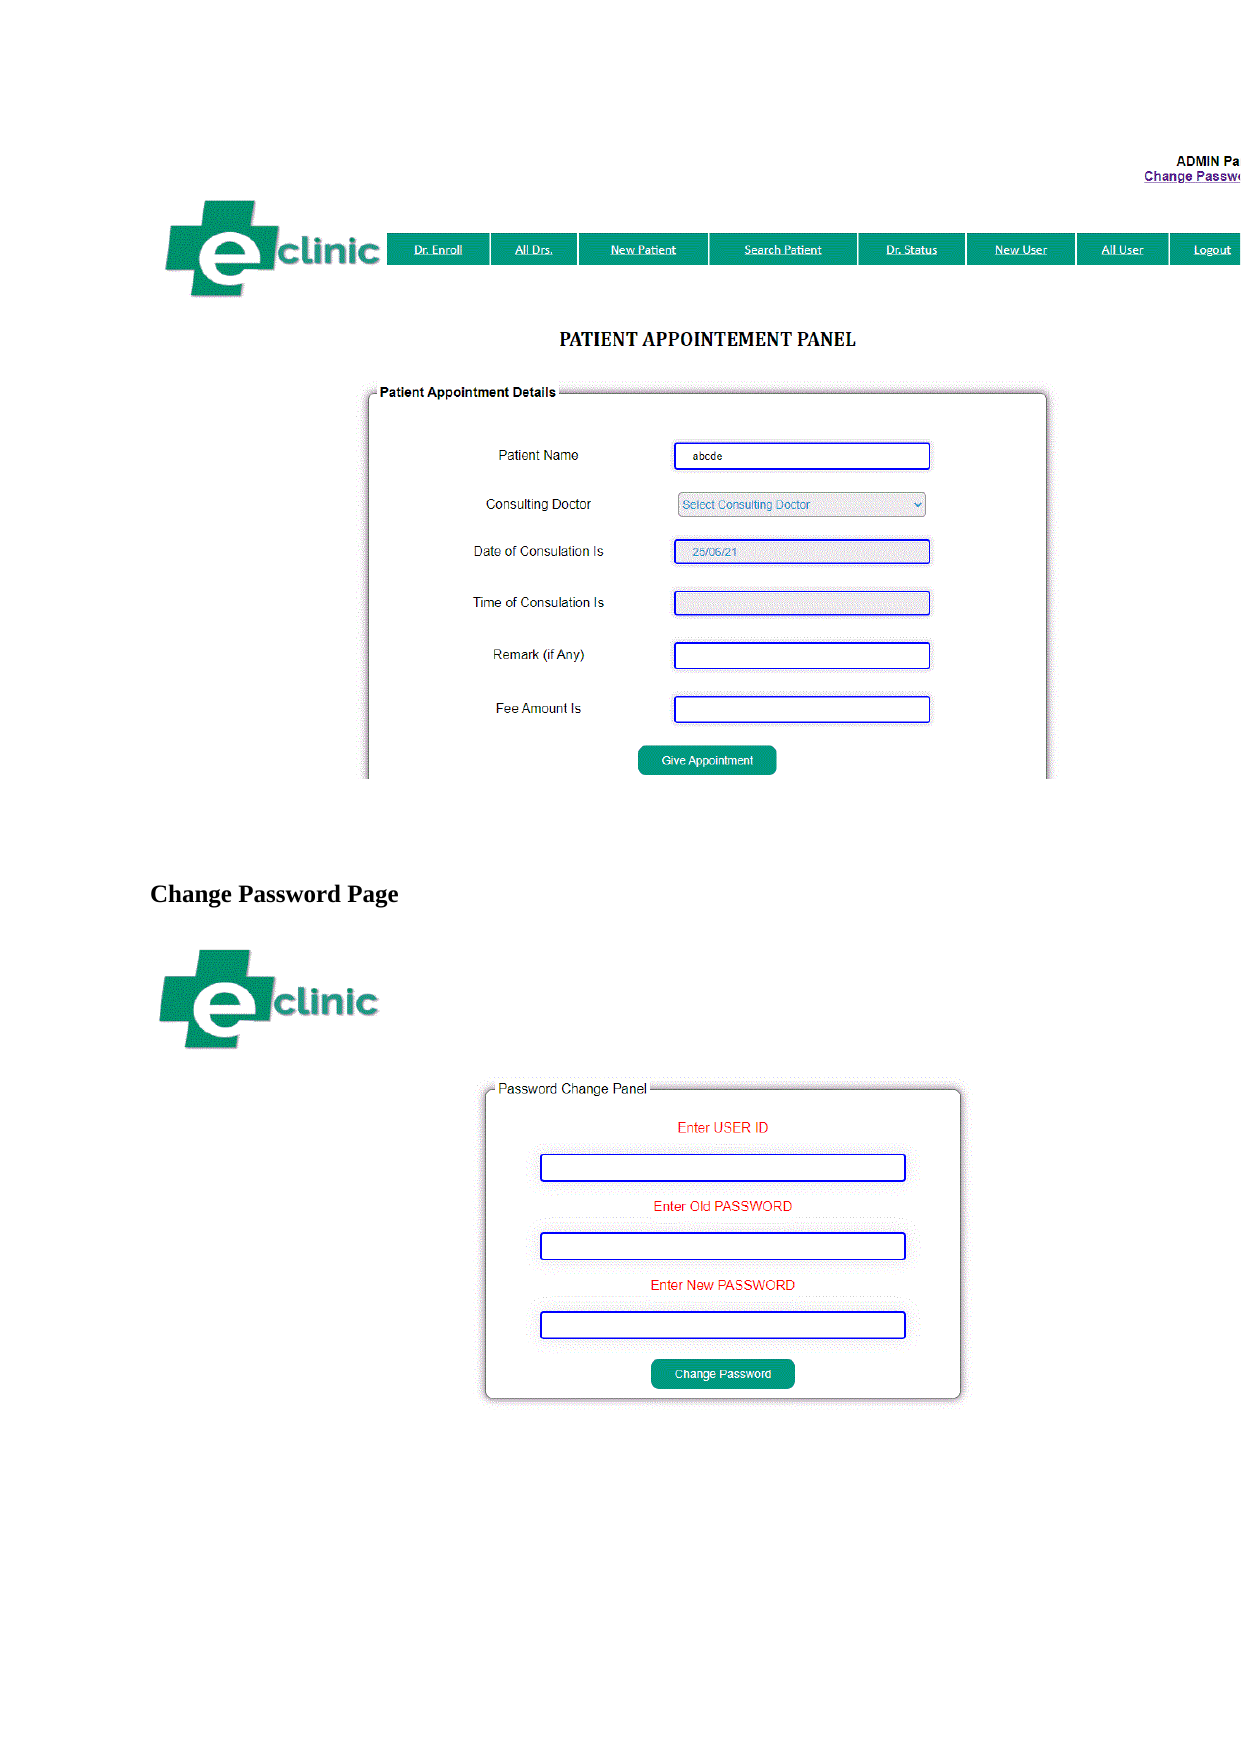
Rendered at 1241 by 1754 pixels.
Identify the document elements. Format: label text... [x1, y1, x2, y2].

text Change Password Page [150, 879, 1090, 908]
picture [150, 150, 1241, 779]
picture [150, 933, 1241, 1531]
